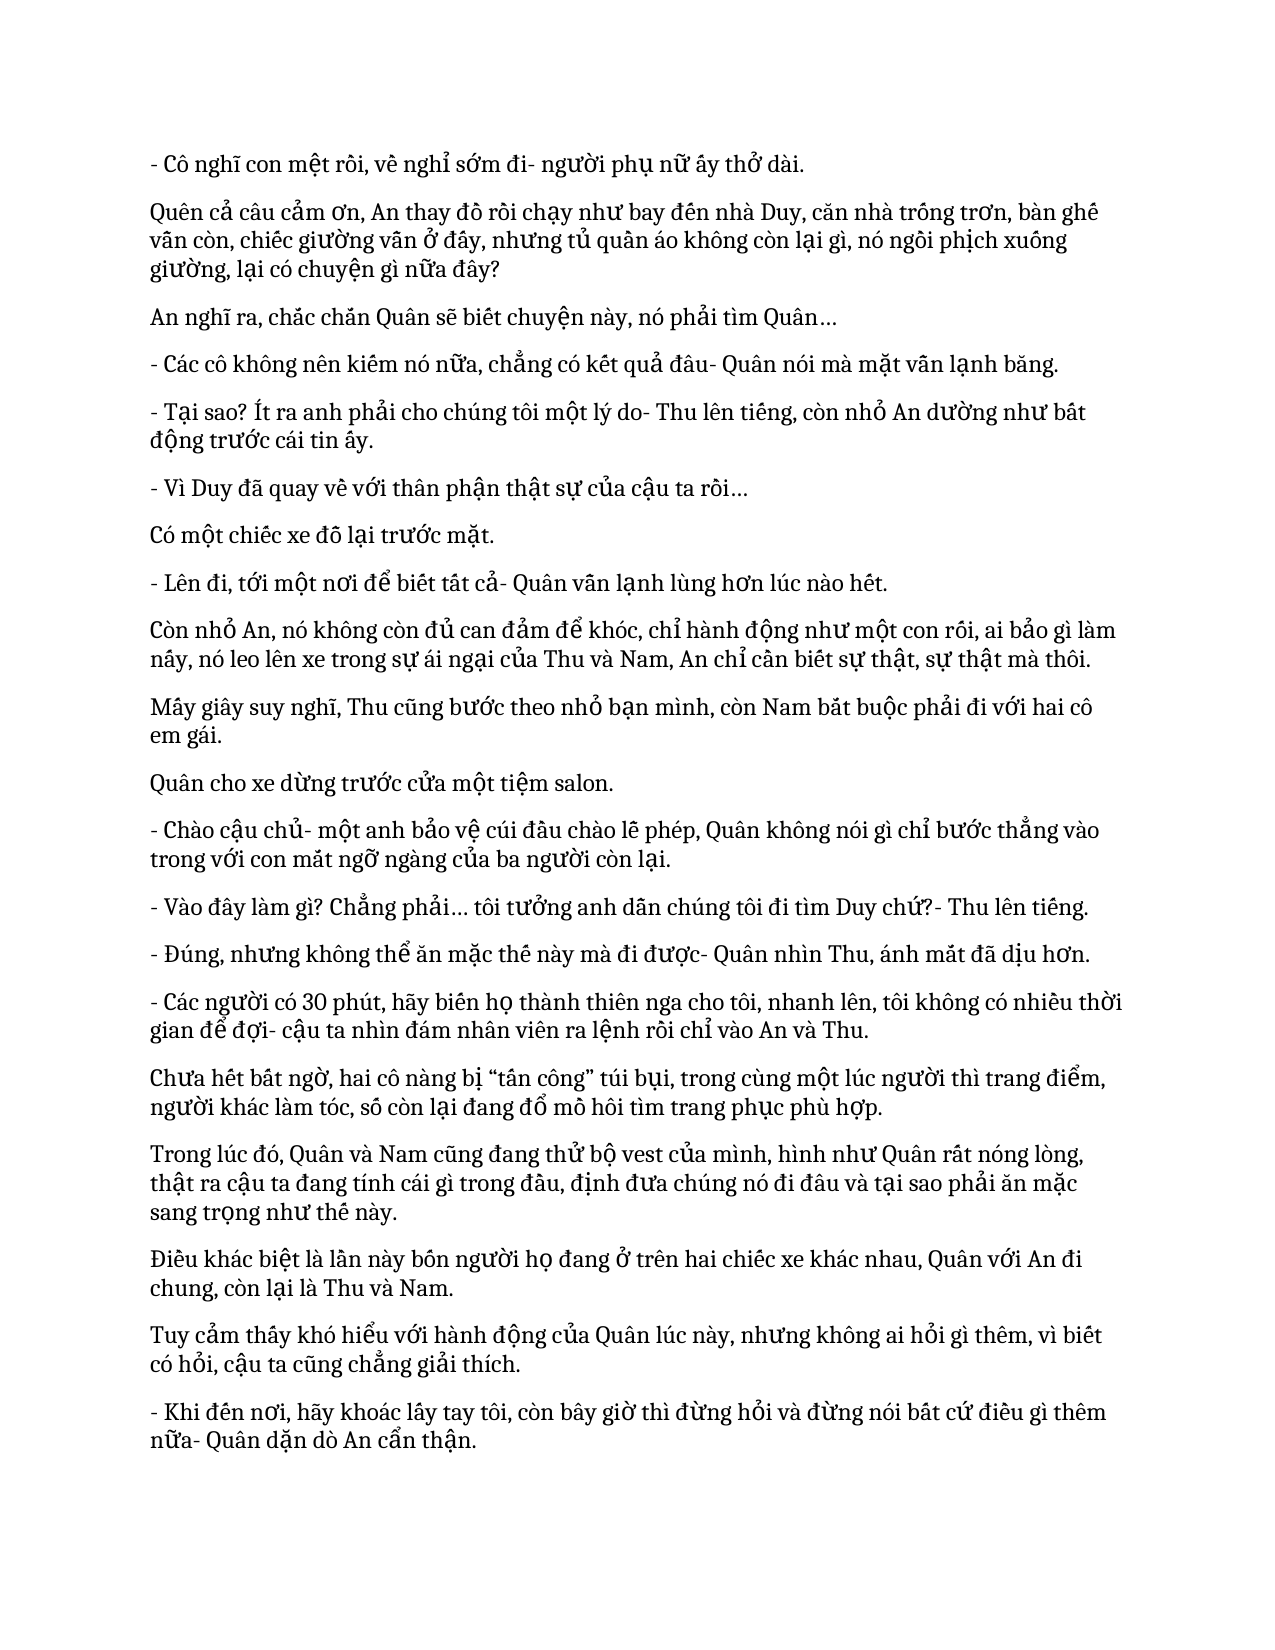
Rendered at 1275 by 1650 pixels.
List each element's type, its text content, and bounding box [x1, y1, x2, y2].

text An nghĩ ra, chắc chắn Quân sẽ biết chuyện này, nó phải tìm Quân… [150, 302, 1125, 331]
text - Chào cậu chủ- một anh bảo vệ cúi đầu chào lễ phép, Quân không nói gì chỉ bước thẳng vào trong với con mắt ngỡ ngàng của ba người còn lại. [150, 816, 1125, 874]
text - Cô nghĩ con mệt rồi, về nghỉ sớm đi- người phụ nữ ấy thở dài. [150, 150, 1125, 179]
text - Đúng, nhưng không thể ăn mặc thế này mà đi được- Quân nhìn Thu, ánh mắt đã dịu hơn. [150, 940, 1125, 969]
text Trong lúc đó, Quân và Nam cũng đang thử bộ vest của mình, hình như Quân rất nóng lòng, thật ra cậu ta đang tính cái gì trong đầu, định đưa chúng nó đi đâu và tại sao phải ăn mặc sang trọng như thế này. [150, 1140, 1125, 1226]
text - Các cô không nên kiếm nó nữa, chẳng có kết quả đâu- Quân nói mà mặt vẫn lạnh băng. [150, 350, 1125, 379]
text - Lên đi, tới một nơi để biết tất cả- Quân vẫn lạnh lùng hơn lúc nào hết. [150, 569, 1125, 597]
text Chưa hết bất ngờ, hai cô nàng bị “tấn công” túi bụi, trong cùng một lúc người thì trang điểm, người khác làm tóc, số còn lại đang đổ mồ hôi tìm trang phục phù hợp. [150, 1064, 1125, 1121]
text Quân cho xe dừng trước cửa một tiệm salon. [150, 769, 1125, 797]
text Điều khác biệt là lần này bốn người họ đang ở trên hai chiếc xe khác nhau, Quân với An đi chung, còn lại là Thu và Nam. [150, 1245, 1125, 1302]
text - Tại sao? Ít ra anh phải cho chúng tôi một lý do- Thu lên tiếng, còn nhỏ An dường như bất động trước cái tin ấy. [150, 397, 1125, 455]
text - Vì Duy đã quay về với thân phận thật sự của cậu ta rồi… [150, 474, 1125, 502]
text Tuy cảm thấy khó hiểu với hành động của Quân lúc này, nhưng không ai hỏi gì thêm, vì biết có hỏi, cậu ta cũng chẳng giải thích. [150, 1321, 1125, 1379]
text - Khi đến nơi, hãy khoác lấy tay tôi, còn bây giờ thì đừng hỏi và đừng nói bất cứ điều gì thêm nữa- Quân dặn dò An cẩn thận. [150, 1397, 1125, 1455]
text Có một chiếc xe đỗ lại trước mặt. [150, 521, 1125, 550]
text Mấy giây suy nghĩ, Thu cũng bước theo nhỏ bạn mình, còn Nam bắt buộc phải đi với hai cô em gái. [150, 692, 1125, 750]
text Quên cả câu cảm ơn, An thay đồ rồi chạy như bay đến nhà Duy, căn nhà trống trơn, bàn ghế vẫn còn, chiếc giường vẫn ở đấy, nhưng tủ quần áo không còn lại gì, nó ngồi phịch xuống giường, lại có chuyện gì nữa đây? [150, 197, 1125, 284]
text - Các người có 30 phút, hãy biến họ thành thiên nga cho tôi, nhanh lên, tôi không có nhiều thời gian để đợi- cậu ta nhìn đám nhân viên ra lệnh rồi chỉ vào An và Thu. [150, 987, 1125, 1045]
text Còn nhỏ An, nó không còn đủ can đảm để khóc, chỉ hành động như một con rối, ai bảo gì làm nấy, nó leo lên xe trong sự ái ngại của Thu và Nam, An chỉ cần biết sự thật, sự thật mà thôi. [150, 616, 1125, 674]
text - Vào đây làm gì? Chẳng phải… tôi tưởng anh dẫn chúng tôi đi tìm Duy chứ?- Thu lên tiếng. [150, 892, 1125, 921]
